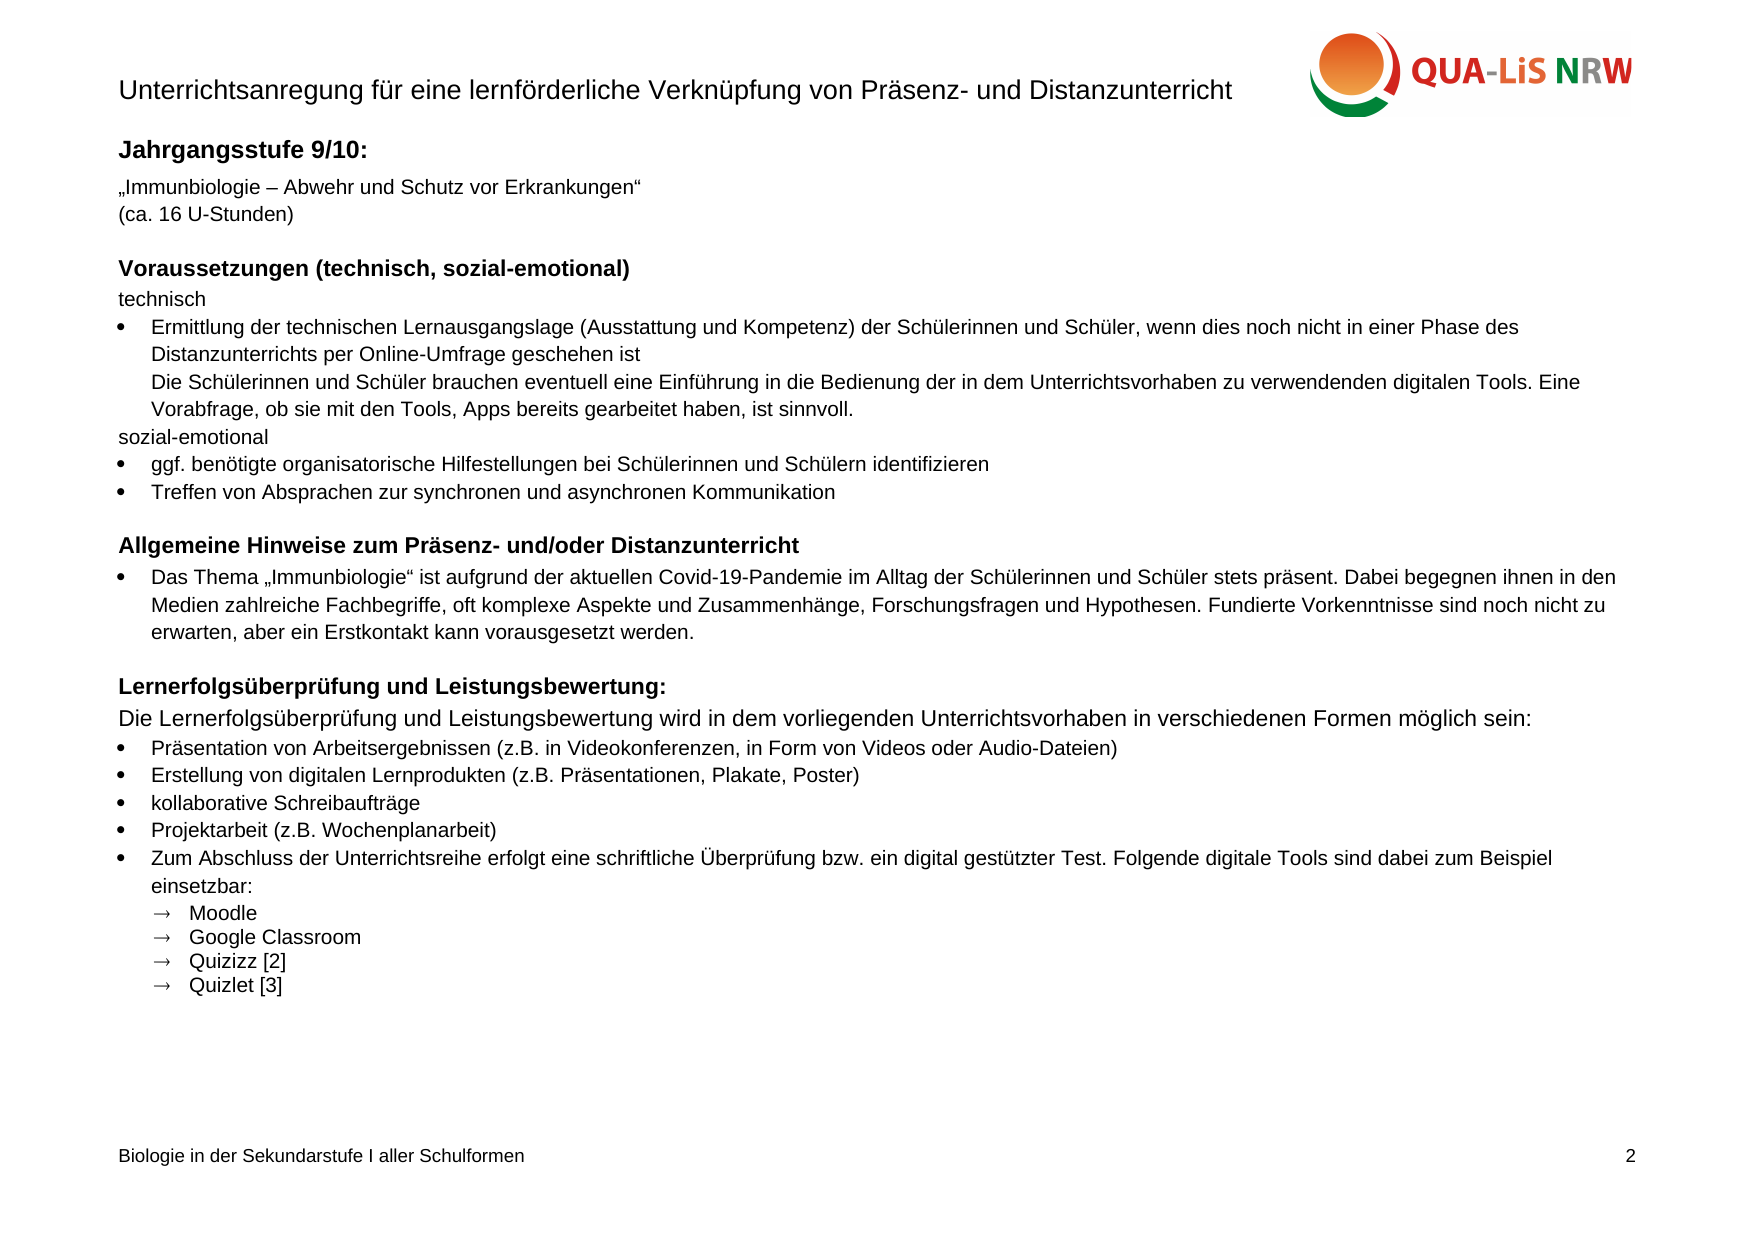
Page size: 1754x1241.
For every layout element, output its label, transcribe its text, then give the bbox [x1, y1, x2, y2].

text Das Thema „Immunbiologie“ ist aufgrund der aktuellen Covid-19-Pandemie im Alltag der Schülerinnen und Schüler stets präsent. Dabei begegnen ihnen in den Medien zahlreiche Fachbegriffe, oft komplexe Aspekte und Zusammenhänge, Forschungsfragen und Hypothesen. Fundierte Vorkenntnisse sind noch nicht zu erwarten, aber ein Erstkontakt kann vorausgesetzt werden. [117, 565, 1636, 644]
text kollaborative Schreibaufträge [117, 791, 1636, 815]
text Ermittlung der technischen Lernausgangslage (Ausstattung und Kompetenz) der Schülerinnen und Schüler, wenn dies noch nicht in einer Phase des Distanzunterrichts per Online-Umfrage geschehen ist Die Schülerinnen und Schüler brauchen eventuell eine Einführung in die Bedienung der in dem Unterrichtsvorhaben zu verwendenden digitalen Tools. Eine Vorabfrage, ob sie mit den Tools, Apps bereits gearbeitet haben, ist sinnvoll. [117, 315, 1636, 421]
text „Immunbiologie – Abwehr und Schutz vor Erkrankungen“ [118, 174, 1636, 198]
subtitle Voraussetzungen (technisch, sozial-emotional) [118, 254, 1636, 281]
text (ca. 16 U-Stunden) [118, 202, 1636, 226]
subtitle Allgemeine Hinweise zum Präsenz- und/oder Distanzunterricht [118, 532, 1636, 559]
subtitle Lernerfolgsüberprüfung und Leistungsbewertung: [118, 673, 1636, 699]
text sozial-emotional [118, 425, 1636, 449]
text Google Classroom [153, 925, 1636, 949]
text technisch [118, 287, 1636, 311]
text Quizizz [2] [153, 949, 1636, 973]
subtitle Jahrgangsstufe 9/10: [118, 135, 1636, 164]
text Erstellung von digitalen Lernprodukten (z.B. Präsentationen, Plakate, Poster) [117, 763, 1636, 787]
picture [1309, 31, 1631, 117]
text Zum Abschluss der Unterrichtsreihe erfolgt eine schriftliche Überprüfung bzw. ein digital gestützter Test. Folgende digitale Tools sind dabei zum Beispiel einsetzbar: [117, 846, 1636, 897]
text Treffen von Absprachen zur synchronen und asynchronen Kommunikation [117, 480, 1636, 504]
text Quizlet [3] [153, 973, 1636, 997]
text Moodle [153, 901, 1636, 925]
text Projektarbeit (z.B. Wochenplanarbeit) [117, 818, 1636, 842]
text ggf. benötigte organisatorische Hilfestellungen bei Schülerinnen und Schülern identifizieren [117, 452, 1636, 476]
list Die Lernerfolgsüberprüfung und Leistungsbewertung wird in dem vorliegenden Unterrichtsvorhaben in verschiedenen Formen möglich sein: [118, 705, 1636, 732]
text Präsentation von Arbeitsergebnissen (z.B. in Videokonferenzen, in Form von Videos oder Audio-Dateien) [117, 736, 1636, 759]
